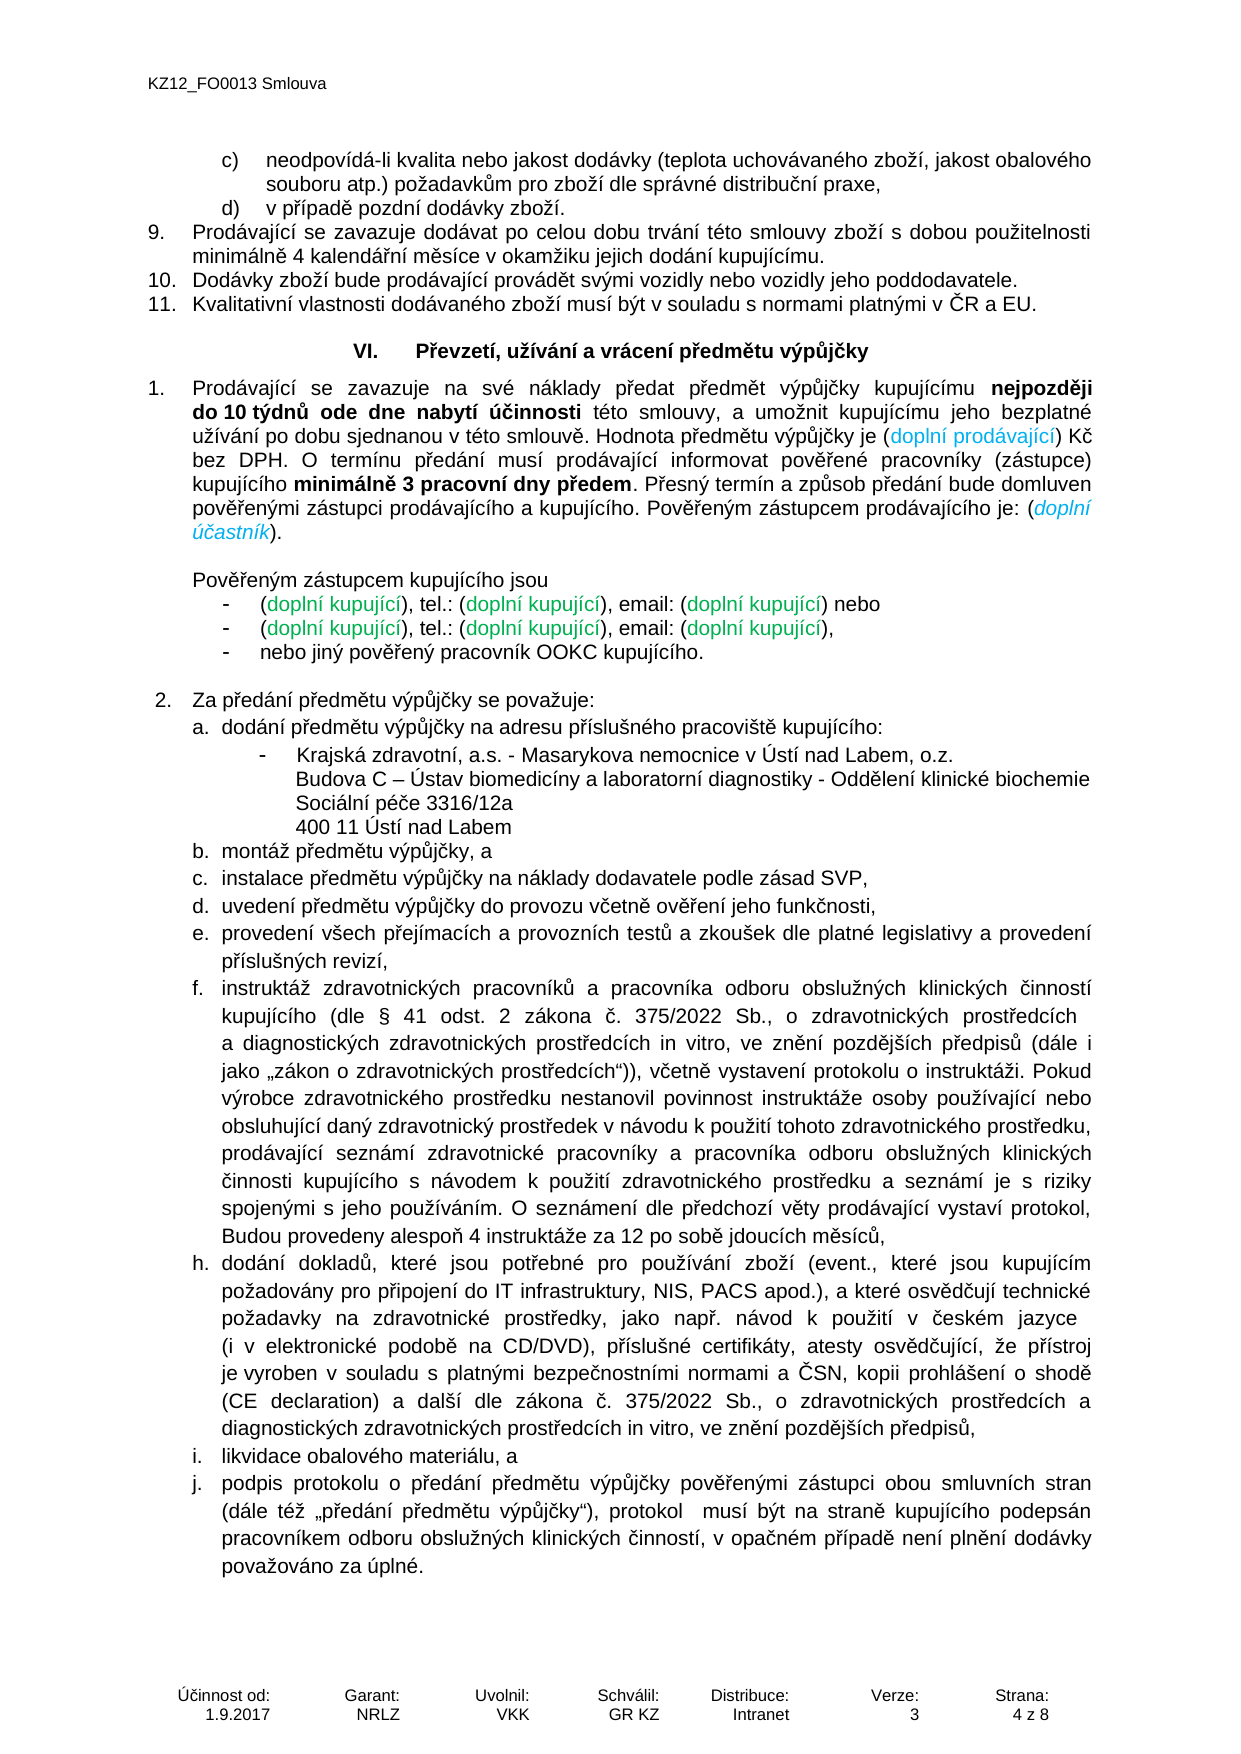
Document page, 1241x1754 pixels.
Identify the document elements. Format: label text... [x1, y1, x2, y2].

list neodpovídá-li kvalita nebo jakost dodávky (teplota uchovávaného zboží, jakost obalového souboru atp.) požadavkům pro zboží dle správné distribuční praxe, [221, 148, 1093, 196]
list Dodávky zboží bude prodávající provádět svými vozidly nebo vozidly jeho poddodavatele. [148, 267, 1093, 291]
text a. dodání předmětu výpůjčky na adresu příslušného pracoviště kupujícího: [192, 715, 1093, 739]
text c. instalace předmětu výpůjčky na náklady dodavatele podle zásad SVP, [192, 866, 1093, 890]
text Budova C – Ústav biomedicíny a laboratorní diagnostiky - Oddělení klinické biochemie Sociální péče 3316/12a [295, 767, 1093, 814]
list (doplní kupující), tel.: (doplní kupující), email: (doplní kupující) nebo [222, 591, 1093, 615]
subtitle Převzetí, užívání a vrácení předmětu výpůjčky [155, 339, 1093, 363]
list Krajská zdravotní, a.s. - Masarykova nemocnice v Ústí nad Labem, o.z. [259, 742, 1093, 767]
list Prodávající se zavazuje na své náklady předat předmět výpůjčky kupujícímu nejpozději do 10 týdnů ode dne nabytí účinnosti této smlouvy, a umožnit kupujícímu jeho bezplatné užívání po dobu sjednanou v této smlouvě. Hodnota předmětu výpůjčky je (doplní prodávající) Kč bez DPH. O termínu předání musí prodávající informovat pověřené pracovníky (zástupce) kupujícího minimálně 3 pracovní dny předem. Přesný termín a způsob předání bude domluven pověřenými zástupci prodávajícího a kupujícího. Pověřeným zástupcem prodávajícího je: (doplní účastník). [148, 376, 1093, 543]
text f. instruktáž zdravotnických pracovníků a pracovníka odboru obslužných klinických činností kupujícího (dle § 41 odst. 2 zákona č. 375/2022 Sb., o zdravotnických prostředcích a diagnostických zdravotnických prostředcích in vitro, ve znění pozdějších předpisů (dále i jako „zákon o zdravotnických prostředcích“)), včetně vystavení protokolu o instruktáži. Pokud výrobce zdravotnického prostředku nestanovil povinnost instruktáže osoby používající nebo obsluhující daný zdravotnický prostředek v návodu k použití tohoto zdravotnického prostředku, prodávající seznámí zdravotnické pracovníky a pracovníka odboru obslužných klinických činnosti kupujícího s návodem k použití zdravotnického prostředku a seznámí je s riziky spojenými s jeho používáním. O seznámení dle předchozí věty prodávající vystaví protokol, Budou provedeny alespoň 4 instruktáže za 12 po sobě jdoucích měsíců, [192, 976, 1093, 1247]
list nebo jiný pověřený pracovník OOKC kupujícího. [222, 639, 1093, 663]
list Za předání předmětu výpůjčky se považuje: [154, 687, 1093, 711]
text h. dodání dokladů, které jsou potřebné pro používání zboží (event., které jsou kupujícím požadovány pro připojení do IT infrastruktury, NIS, PACS apod.), a které osvědčují technické požadavky na zdravotnické prostředky, jako např. návod k použití v českém jazyce (i v elektronické podobě na CD/DVD), příslušné certifikáty, atesty osvědčující, že přístroj je vyroben v souladu s platnými bezpečnostními normami a ČSN, kopii prohlášení o shodě (CE declaration) a další dle zákona č. 375/2022 Sb., o zdravotnických prostředcích a diagnostických zdravotnických prostředcích in vitro, ve znění pozdějších předpisů, [192, 1251, 1093, 1440]
text j. podpis protokolu o předání předmětu výpůjčky pověřenými zástupci obou smluvních stran (dále též „předání předmětu výpůjčky“), protokol musí být na straně kupujícího podepsán pracovníkem odboru obslužných klinických činností, v opačném případě není plnění dodávky považováno za úplné. [192, 1471, 1093, 1577]
text 400 11 Ústí nad Labem [221, 814, 1093, 838]
text e. provedení všech přejímacích a provozních testů a zkoušek dle platné legislativy a provedení příslušných revizí, [192, 921, 1093, 972]
list Prodávající se zavazuje dodávat po celou dobu trvání této smlouvy zboží s dobou použitelnosti minimálně 4 kalendářní měsíce v okamžiku jejich dodání kupujícímu. [148, 219, 1093, 267]
list v případě pozdní dodávky zboží. [221, 196, 1093, 219]
text Pověřeným zástupcem kupujícího jsou [192, 567, 1093, 591]
text i. likvidace obalového materiálu, a [192, 1443, 1093, 1467]
list Kvalitativní vlastnosti dodávaného zboží musí být v souladu s normami platnými v ČR a EU. [148, 291, 1093, 315]
list (doplní kupující), tel.: (doplní kupující), email: (doplní kupující), [222, 615, 1093, 639]
text d. uvedení předmětu výpůjčky do provozu včetně ověření jeho funkčnosti, [192, 893, 1093, 917]
text b. montáž předmětu výpůjčky, a [192, 838, 1093, 862]
